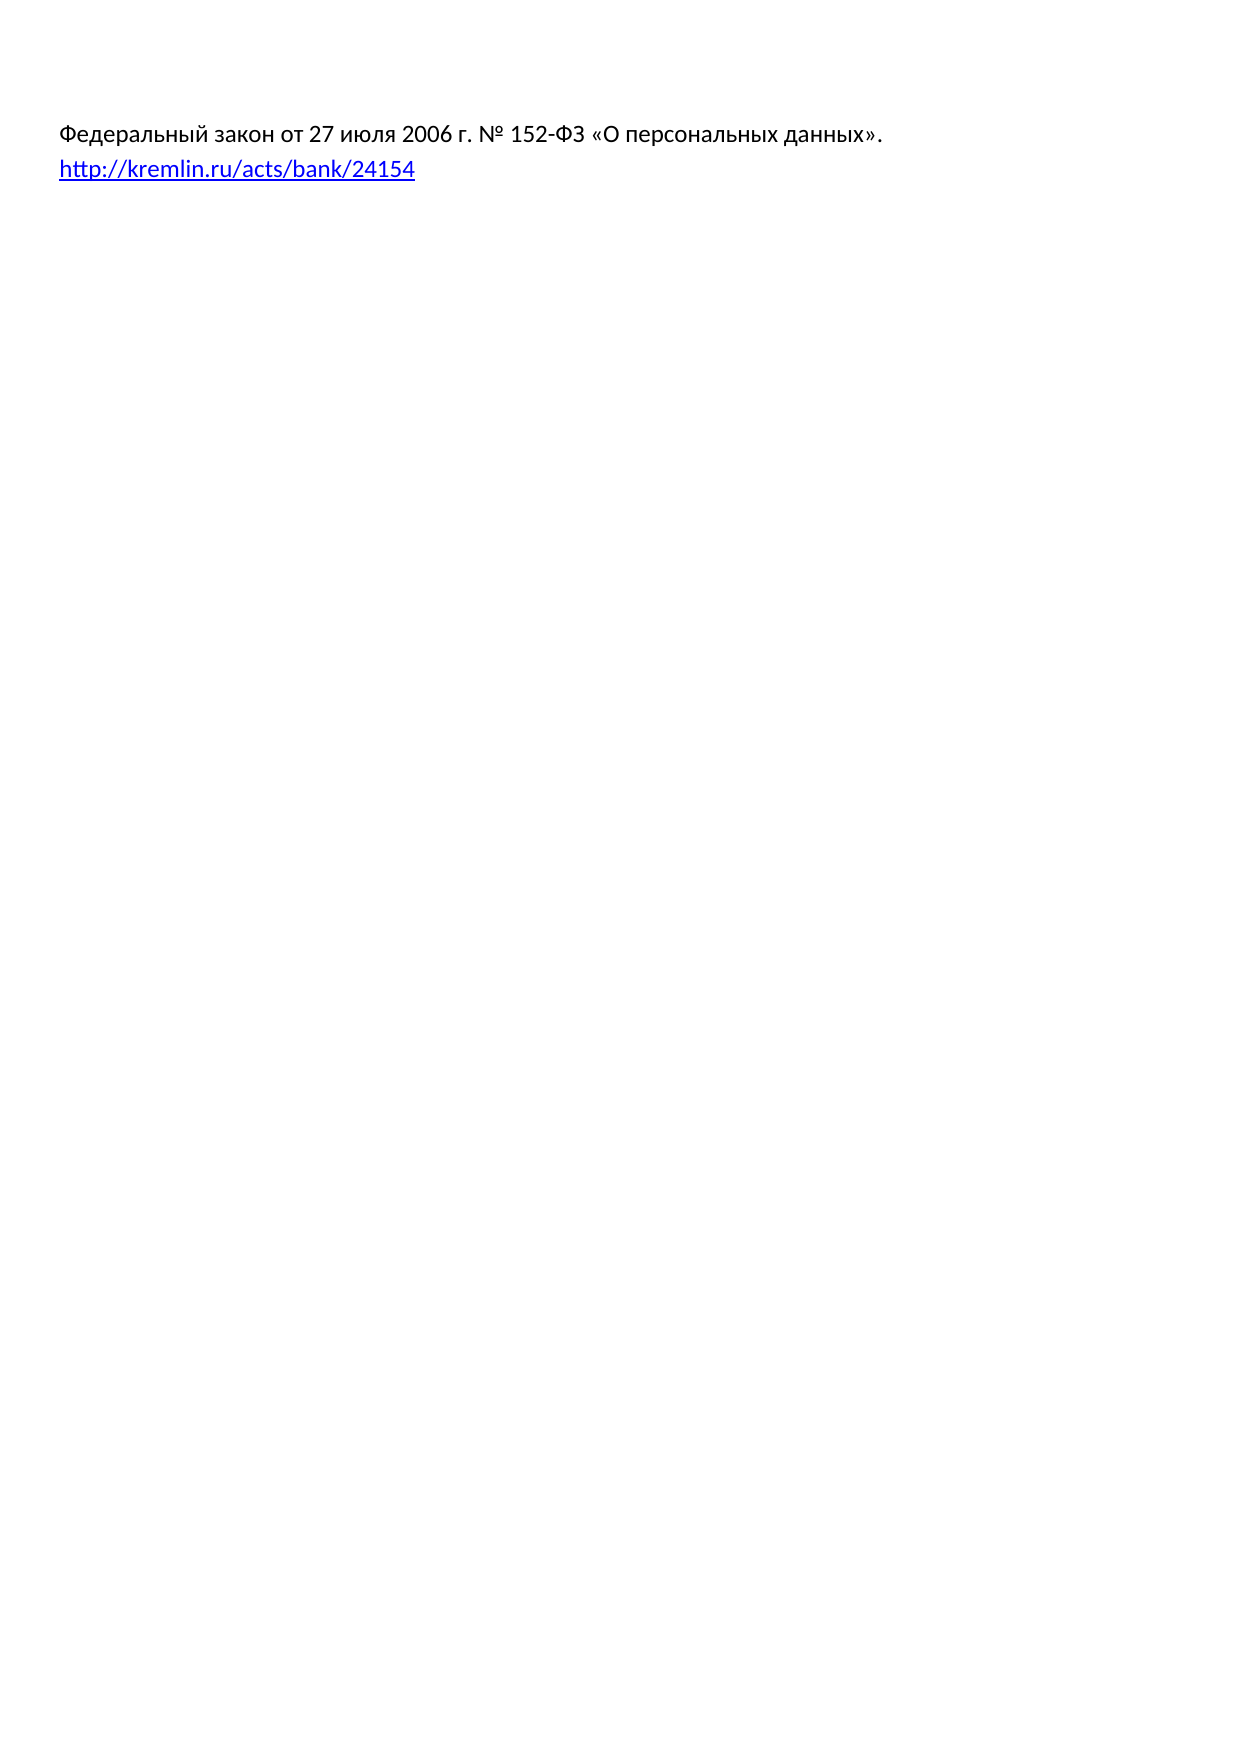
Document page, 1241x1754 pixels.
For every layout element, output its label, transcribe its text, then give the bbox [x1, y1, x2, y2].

text Федеральный закон от 27 июля 2006 г. № 152-ФЗ «О персональных данных». http://kremlin.ru/acts/bank/24154 [59, 118, 1211, 184]
